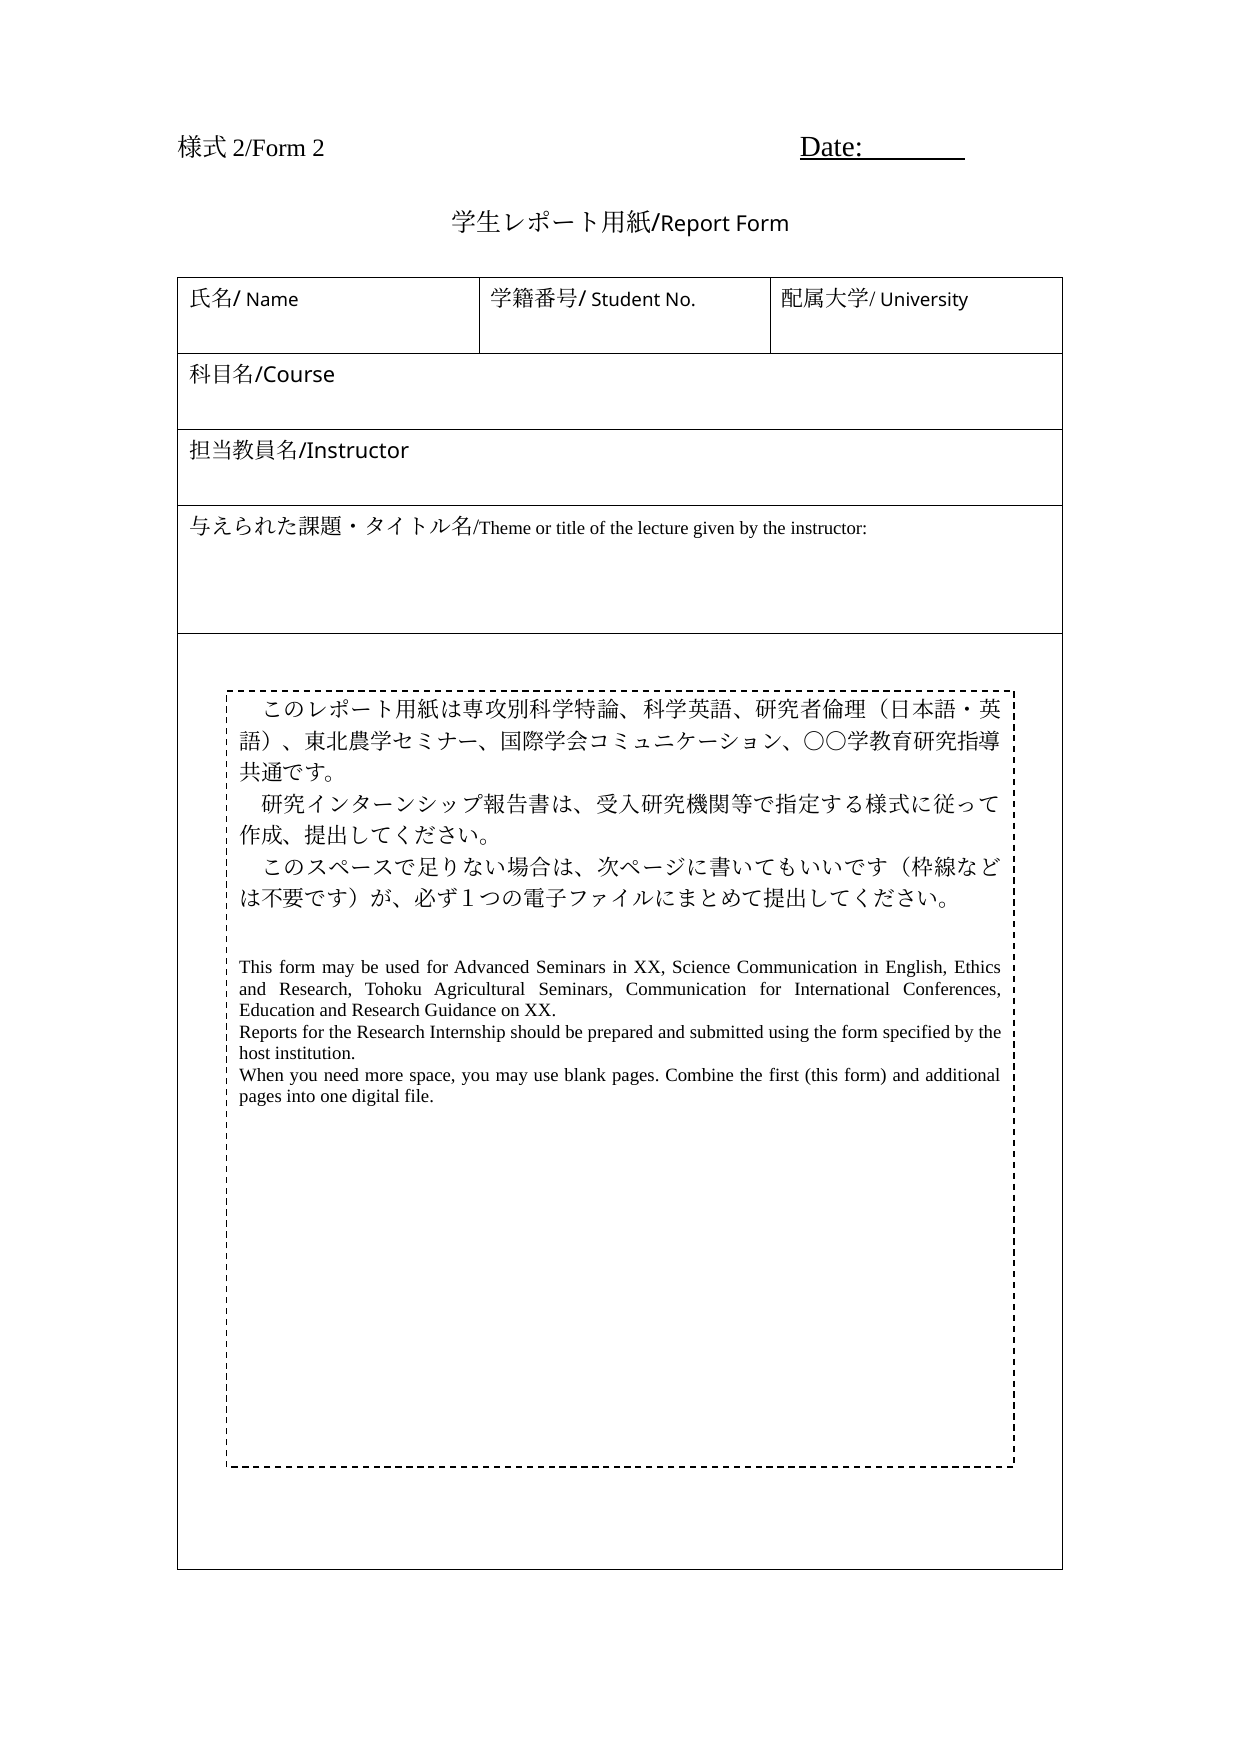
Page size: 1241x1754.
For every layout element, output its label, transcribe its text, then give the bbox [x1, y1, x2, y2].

table_header 学籍番号/ Student No. [480, 278, 770, 353]
table_cell [178, 634, 1062, 1569]
table_cell 科目名/Course [178, 354, 1062, 429]
text 様式2/Form 2 Date: [177, 127, 1063, 164]
table_cell 担当教員名/Instructor [178, 430, 1062, 505]
table_header 氏名/ Name [178, 278, 479, 353]
table_header 配属大学/ University [771, 278, 1062, 353]
text 学生レポート用紙/Report Form [177, 202, 1063, 239]
table_cell 与えられた課題・タイトル名/Theme or title of the lecture given by the instructor: [178, 506, 1062, 633]
